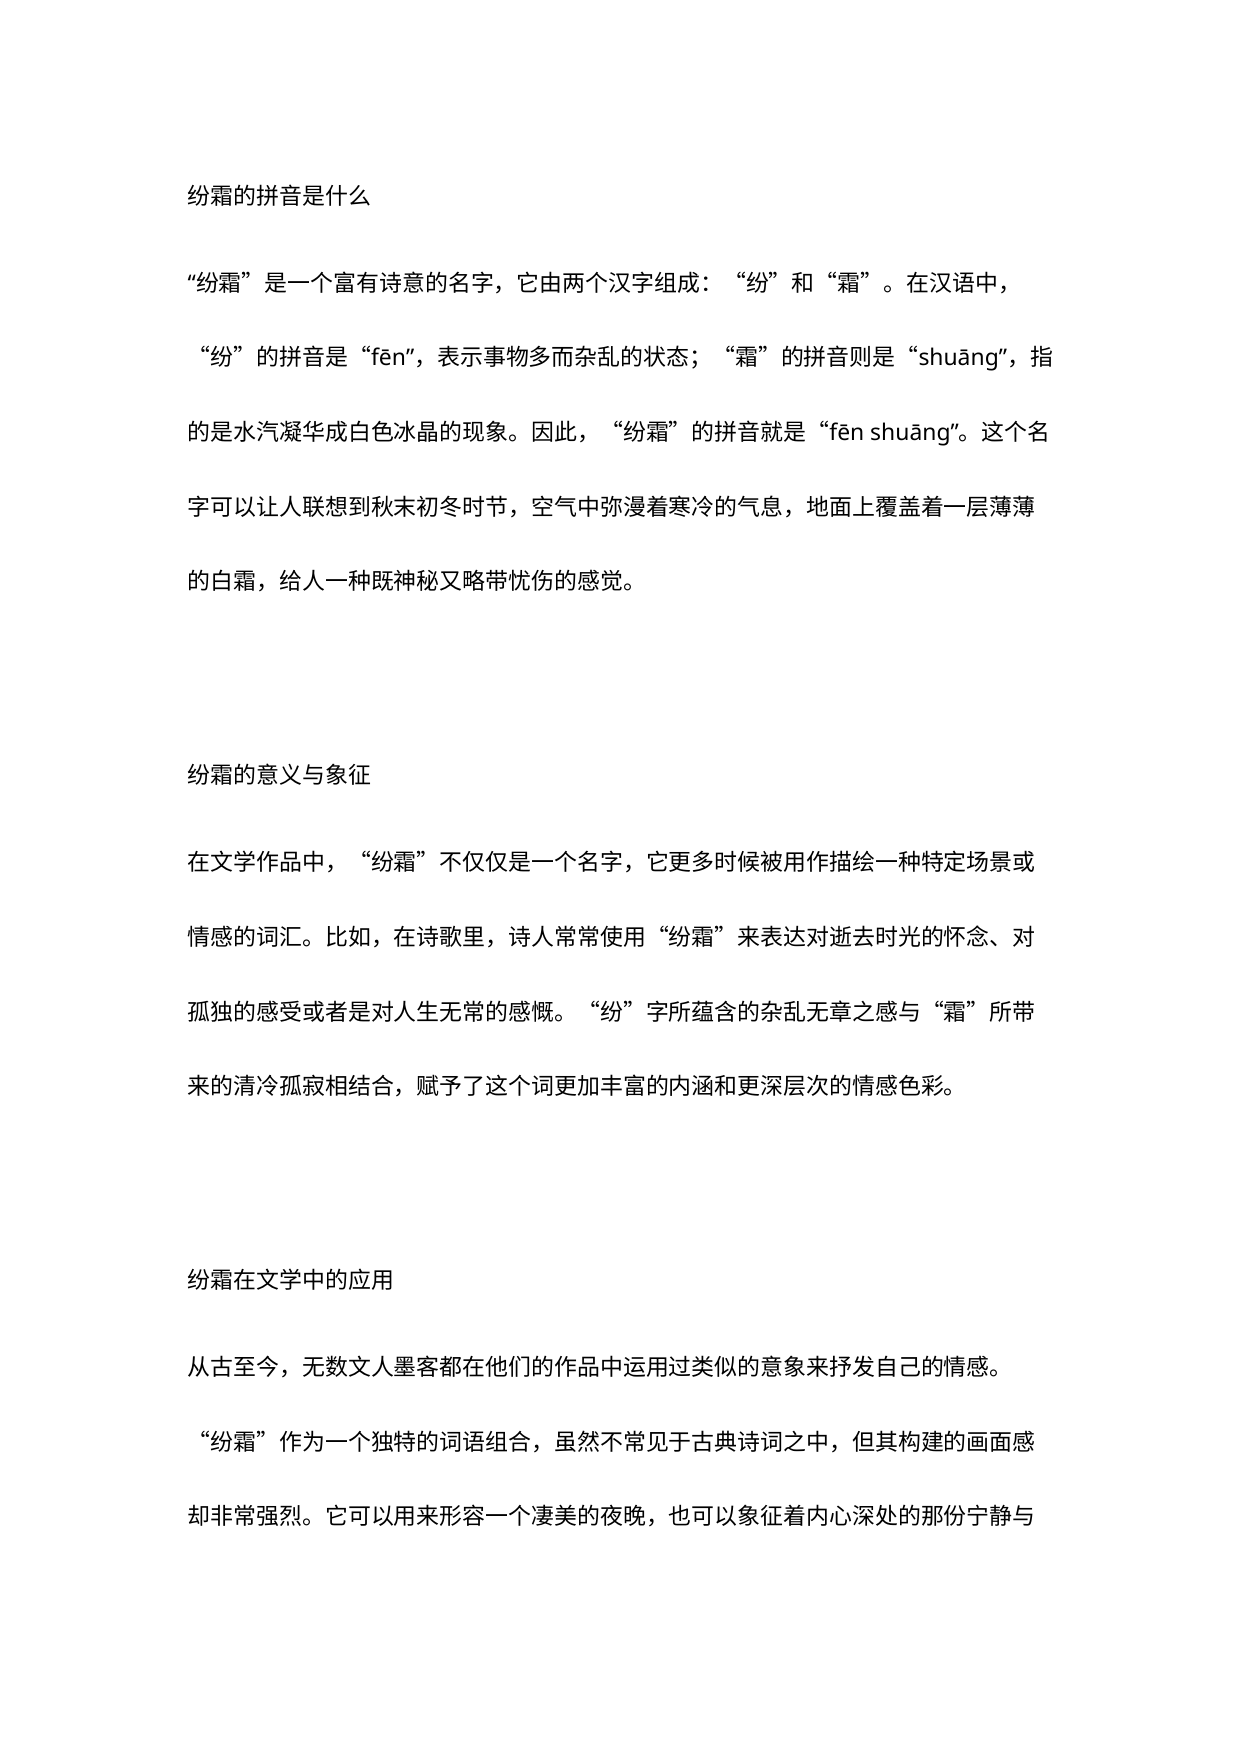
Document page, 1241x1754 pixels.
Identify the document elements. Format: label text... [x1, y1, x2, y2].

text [187, 1333, 1053, 1547]
text 纷霜在文学中的应用 [187, 1246, 1053, 1311]
text 在文学作品中，“纷霜”不仅仅是一个名字，它更多时候被用作描绘一种特定场景或情感的词汇。比如，在诗歌里，诗人常常使用“纷霜”来表达对逝去时光的怀念、对孤独的感受或者是对人生无常的感慨。“纷”字所蕴含的杂乱无章之感与“霜”所带来的清冷孤寂相结合，赋予了这个词更加丰富的内涵和更深层次的情感色彩。 [187, 828, 1053, 1117]
text 纷霜的拼音是什么 [187, 162, 1053, 227]
text “纷霜”是一个富有诗意的名字，它由两个汉字组成：“纷”和“霜”。在汉语中，“纷”的拼音是“fēn”，表示事物多而杂乱的状态；“霜”的拼音则是“shuāng”，指的是水汽凝华成白色冰晶的现象。因此，“纷霜”的拼音就是“fēn shuāng”。这个名字可以让人联想到秋末初冬时节，空气中弥漫着寒冷的气息，地面上覆盖着一层薄薄的白霜，给人一种既神秘又略带忧伤的感觉。 [187, 248, 1053, 612]
text 纷霜的意义与象征 [187, 742, 1053, 807]
